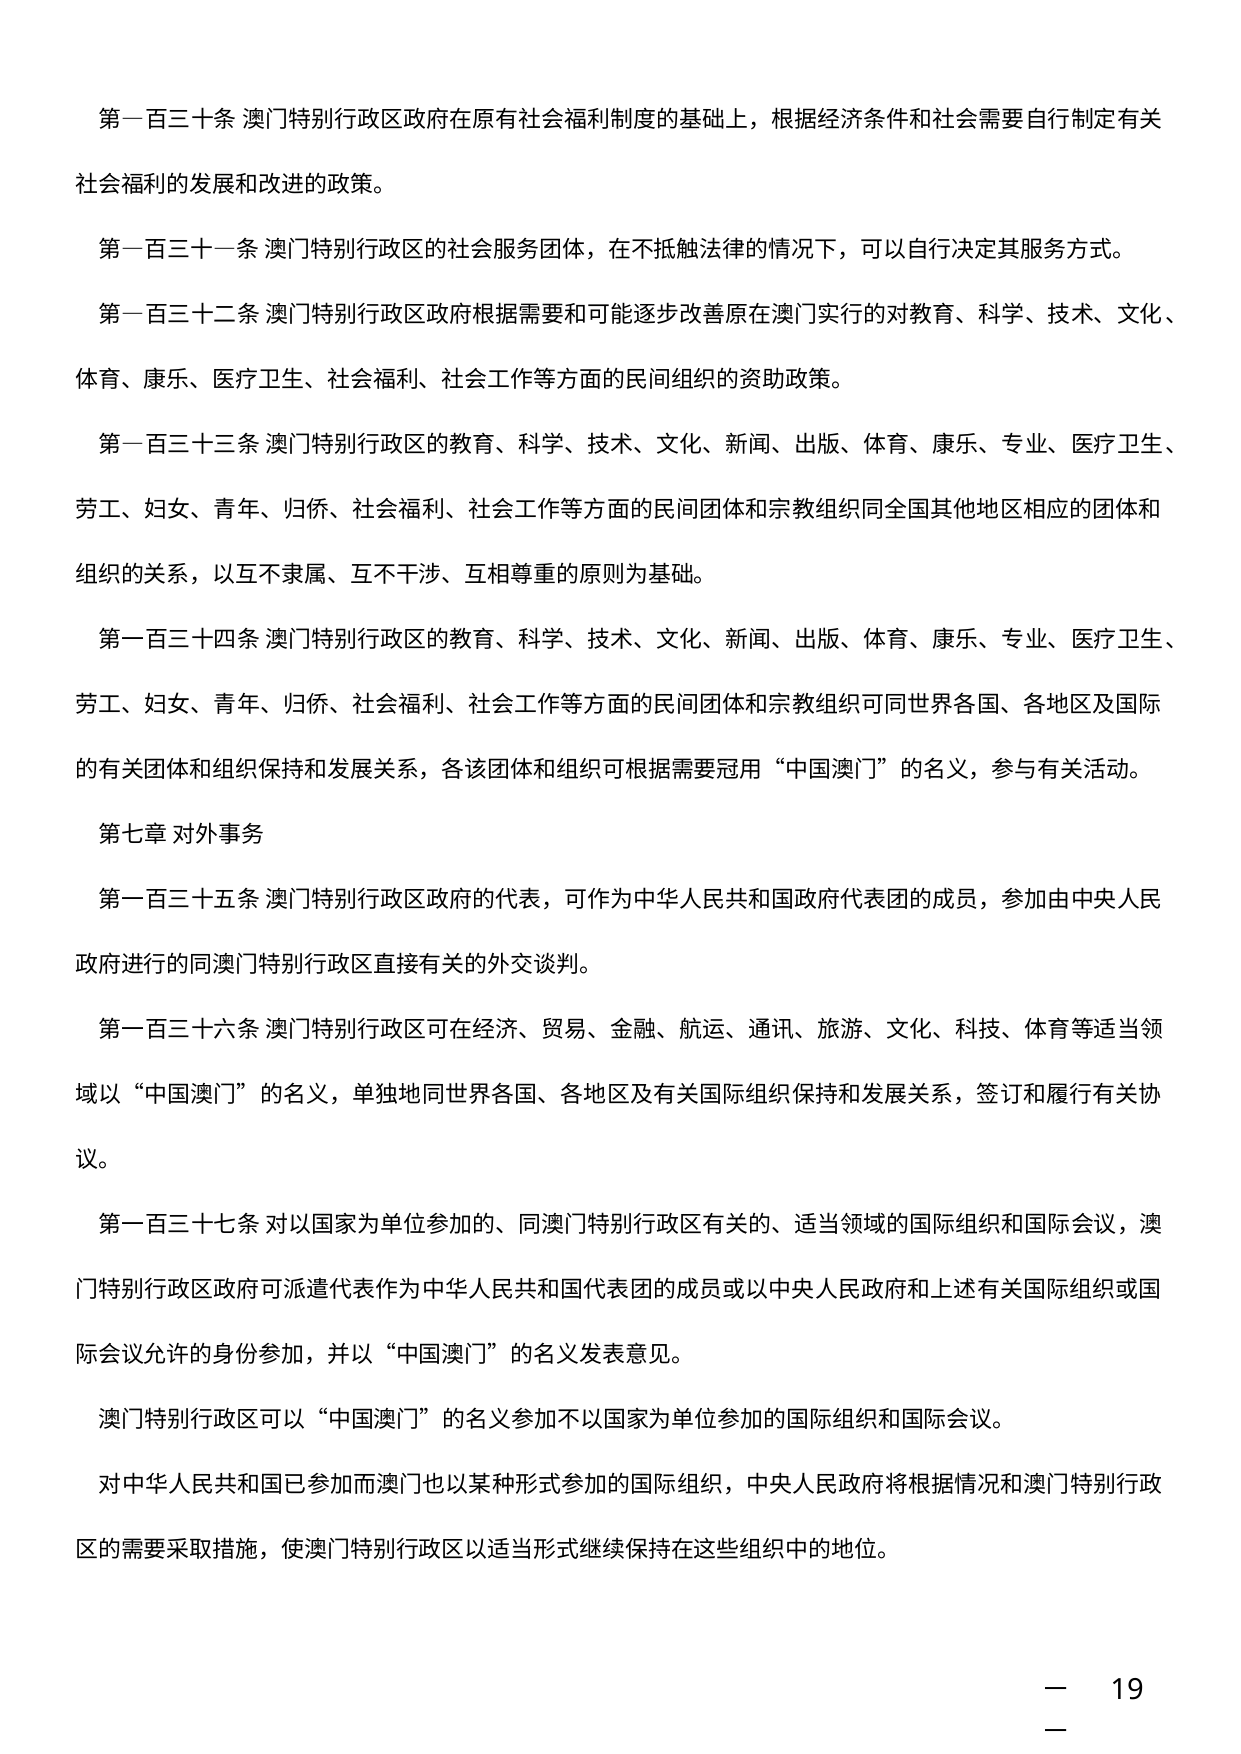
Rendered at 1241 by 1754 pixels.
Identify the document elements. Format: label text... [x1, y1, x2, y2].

text 第—百三十三条 澳门特别行政区的教育、科学、技术、文化、新闻、出版、体育、康乐、专业、医疗卫生、劳工、妇女、青年、归侨、社会福利、社会工作等方面的民间团体和宗教组织同全国其他地区相应的团体和组织的关系，以互不隶属、互不干涉、互相尊重的原则为基础。 [75, 410, 1165, 605]
text 对中华人民共和国已参加而澳门也以某种形式参加的国际组织，中央人民政府将根据情况和澳门特别行政区的需要采取措施，使澳门特别行政区以适当形式继续保持在这些组织中的地位。 [75, 1450, 1165, 1580]
text 第一百三十七条 对以国家为单位参加的、同澳门特别行政区有关的、适当领域的国际组织和国际会议，澳门特别行政区政府可派遣代表作为中华人民共和国代表团的成员或以中央人民政府和上述有关国际组织或国际会议允许的身份参加，并以“中国澳门”的名义发表意见。 [75, 1190, 1165, 1385]
text 第一百三十五条 澳门特别行政区政府的代表，可作为中华人民共和国政府代表团的成员，参加由中央人民政府进行的同澳门特别行政区直接有关的外交谈判。 [75, 865, 1165, 995]
text 第一百三十六条 澳门特别行政区可在经济、贸易、金融、航运、通讯、旅游、文化、科技、体育等适当领域以“中国澳门”的名义，单独地同世界各国、各地区及有关国际组织保持和发展关系，签订和履行有关协议。 [75, 995, 1165, 1190]
text 第—百三十二条 澳门特别行政区政府根据需要和可能逐步改善原在澳门实行的对教育、科学、技术、文化、体育、康乐、医疗卫生、社会福利、社会工作等方面的民间组织的资助政策。 [75, 280, 1165, 410]
text 第一百三十四条 澳门特别行政区的教育、科学、技术、文化、新闻、出版、体育、康乐、专业、医疗卫生、劳工、妇女、青年、归侨、社会福利、社会工作等方面的民间团体和宗教组织可同世界各国、各地区及国际的有关团体和组织保持和发展关系，各该团体和组织可根据需要冠用“中国澳门”的名义，参与有关活动。 [75, 605, 1165, 800]
text 澳门特别行政区可以“中国澳门”的名义参加不以国家为单位参加的国际组织和国际会议。 [75, 1385, 1165, 1450]
text 第—百三十—条 澳门特别行政区的社会服务团体，在不抵触法律的情况下，可以自行决定其服务方式。 [75, 215, 1165, 280]
text 第—百三十条 澳门特别行政区政府在原有社会福利制度的基础上，根据经济条件和社会需要自行制定有关社会福利的发展和改进的政策。 [75, 85, 1165, 215]
text 第七章 对外事务 [75, 800, 1165, 865]
